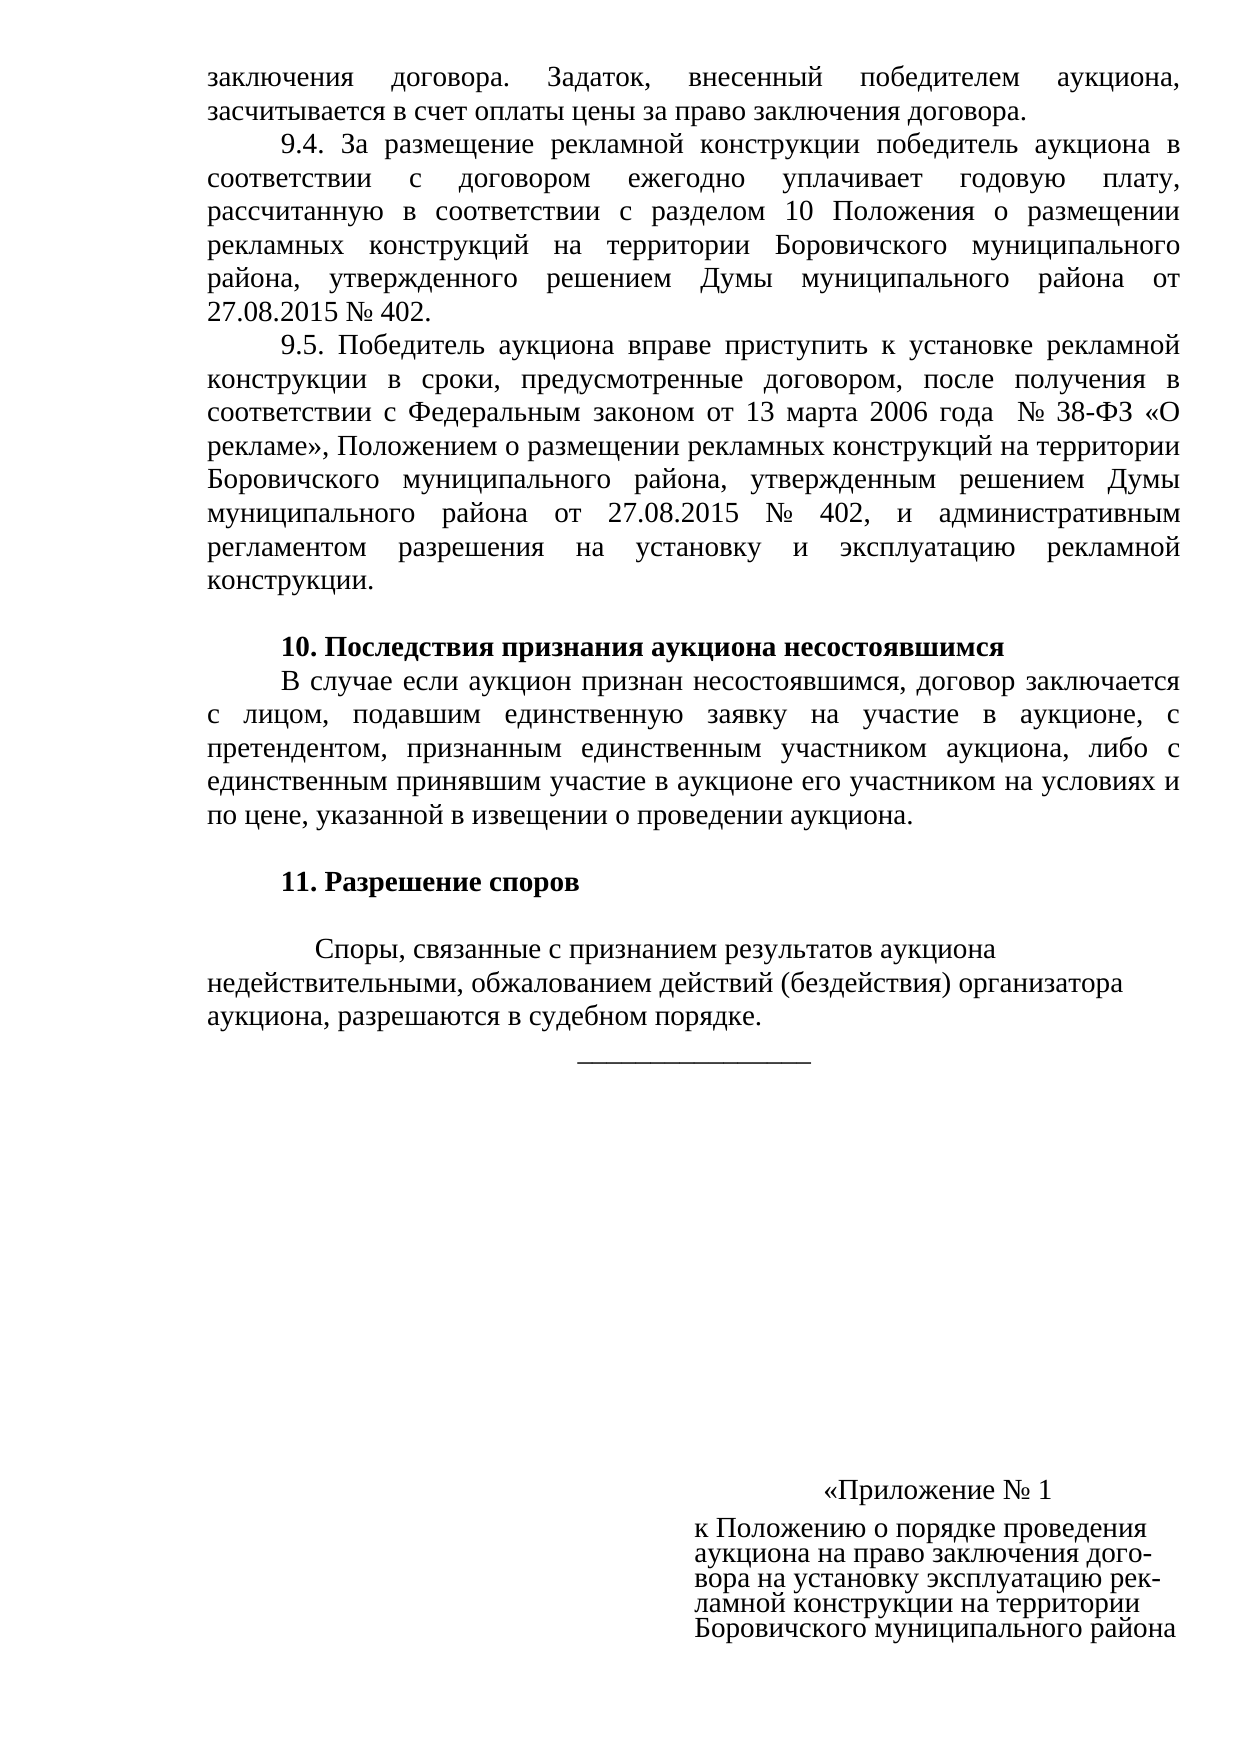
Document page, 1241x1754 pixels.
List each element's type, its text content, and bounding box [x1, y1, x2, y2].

text 10. Последствия признания аукциона несостоявшимся [207, 629, 1181, 663]
text 11. Разрешение споров [207, 864, 1181, 898]
text 9.5. Победитель аукциона вправе приступить к установке рекламной конструкции в сроки, предусмотренные договором, после получения в соответствии с Федеральным законом от 13 марта 2006 года № 38-ФЗ «О рекламе», Положением о размещении рекламных конструкций на территории Боровичского муниципального района, утвержденным решением Думы муниципального района от 27.08.2015 № 402, и административным регламентом разрешения на установку и эксплуатацию рекламной конструкции. [207, 327, 1181, 596]
text к Положению о порядке проведения [694, 1517, 1181, 1542]
text Споры, связанные с признанием результатов аукциона недействительными, обжалованием действий (бездействия) организатора аукциона, разрешаются в судебном порядке. [207, 931, 1181, 1032]
text вора на установку эксплуатацию рек- [694, 1567, 1181, 1592]
text «Приложение № 1 [694, 1480, 1181, 1505]
text ламной конструкции на территории [694, 1592, 1181, 1617]
text аукциона на право заключения дого- [694, 1542, 1181, 1567]
text В случае если аукцион признан несостоявшимся, договор заключается с лицом, подавшим единственную заявку на участие в аукционе, с претендентом, признанным единственным участником аукциона, либо с единственным принявшим участие в аукционе его участником на условиях и по цене, указанной в извещении о проведении аукциона. [207, 663, 1181, 831]
text 9.4. За размещение рекламной конструкции победитель аукциона в соответствии с договором ежегодно уплачивает годовую плату, рассчитанную в соответствии с разделом 10 Положения о размещении рекламных конструкций на территории Боровичского муниципального района, утвержденного решением Думы муниципального района от 27.08.2015 № 402. [207, 126, 1181, 327]
text ________________ [207, 1032, 1181, 1067]
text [207, 59, 1181, 126]
text Боровичского муниципального района [694, 1617, 1181, 1642]
